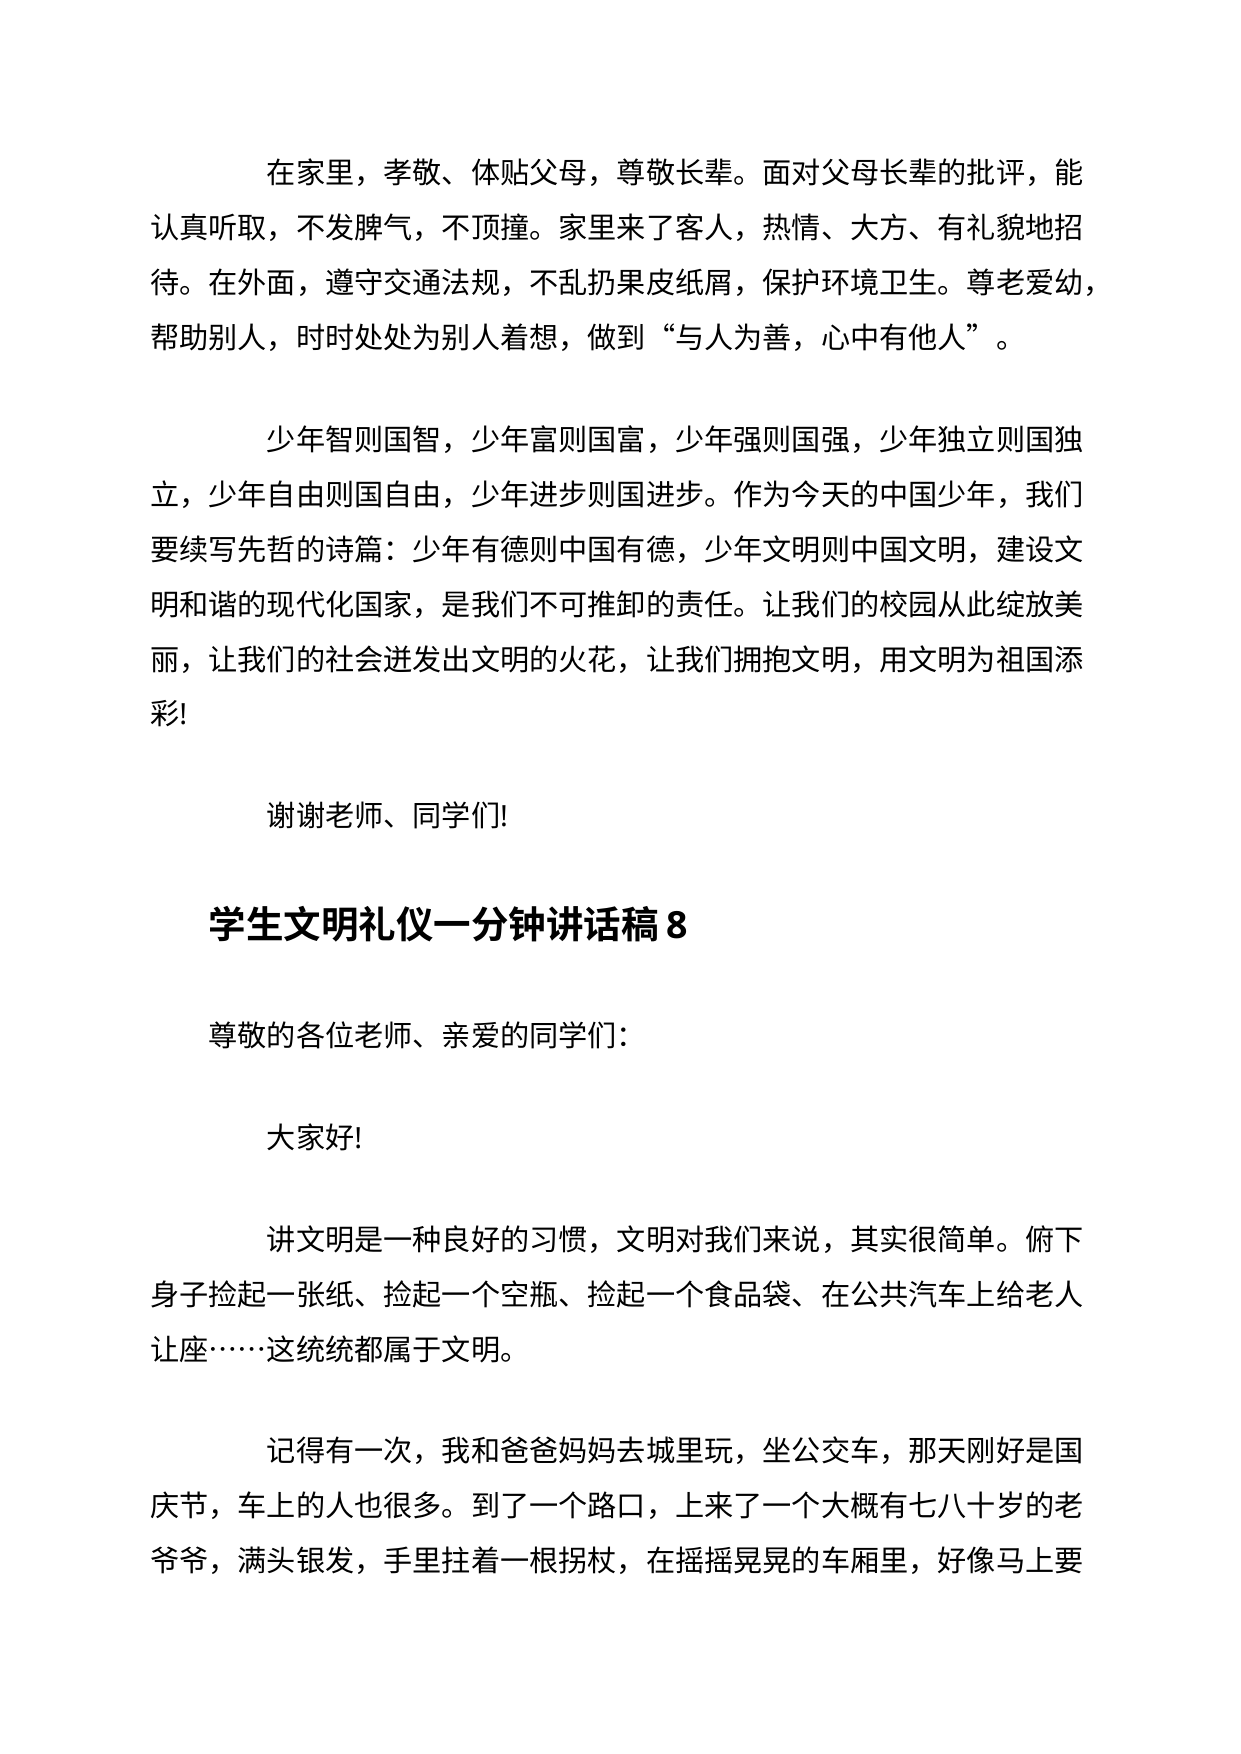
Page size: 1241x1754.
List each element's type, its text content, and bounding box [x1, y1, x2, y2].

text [150, 1428, 1090, 1580]
text 尊敬的各位老师、亲爱的同学们： [150, 1012, 1090, 1055]
text 大家好! [150, 1114, 1090, 1157]
text 少年智则国智，少年富则国富，少年强则国强，少年独立则国独立，少年自由则国自由，少年进步则国进步。作为今天的中国少年，我们要续写先哲的诗篇：少年有德则中国有德，少年文明则中国文明，建设文明和谐的现代化国家，是我们不可推卸的责任。让我们的校园从此绽放美丽，让我们的社会迸发出文明的火花，让我们拥抱文明，用文明为祖国添彩! [150, 416, 1090, 733]
text 学生文明礼仪一分钟讲话稿8 [150, 895, 1090, 949]
text 讲文明是一种良好的习惯，文明对我们来说，其实很简单。俯下身子捡起一张纸、捡起一个空瓶、捡起一个食品袋、在公共汽车上给老人让座……这统统都属于文明。 [150, 1216, 1090, 1368]
text 谢谢老师、同学们! [150, 793, 1090, 835]
text 在家里，孝敬、体贴父母，尊敬长辈。面对父母长辈的批评，能认真听取，不发脾气，不顶撞。家里来了客人，热情、大方、有礼貌地招待。在外面，遵守交通法规，不乱扔果皮纸屑，保护环境卫生。尊老爱幼，帮助别人，时时处处为别人着想，做到“与人为善，心中有他人”。 [150, 150, 1090, 357]
